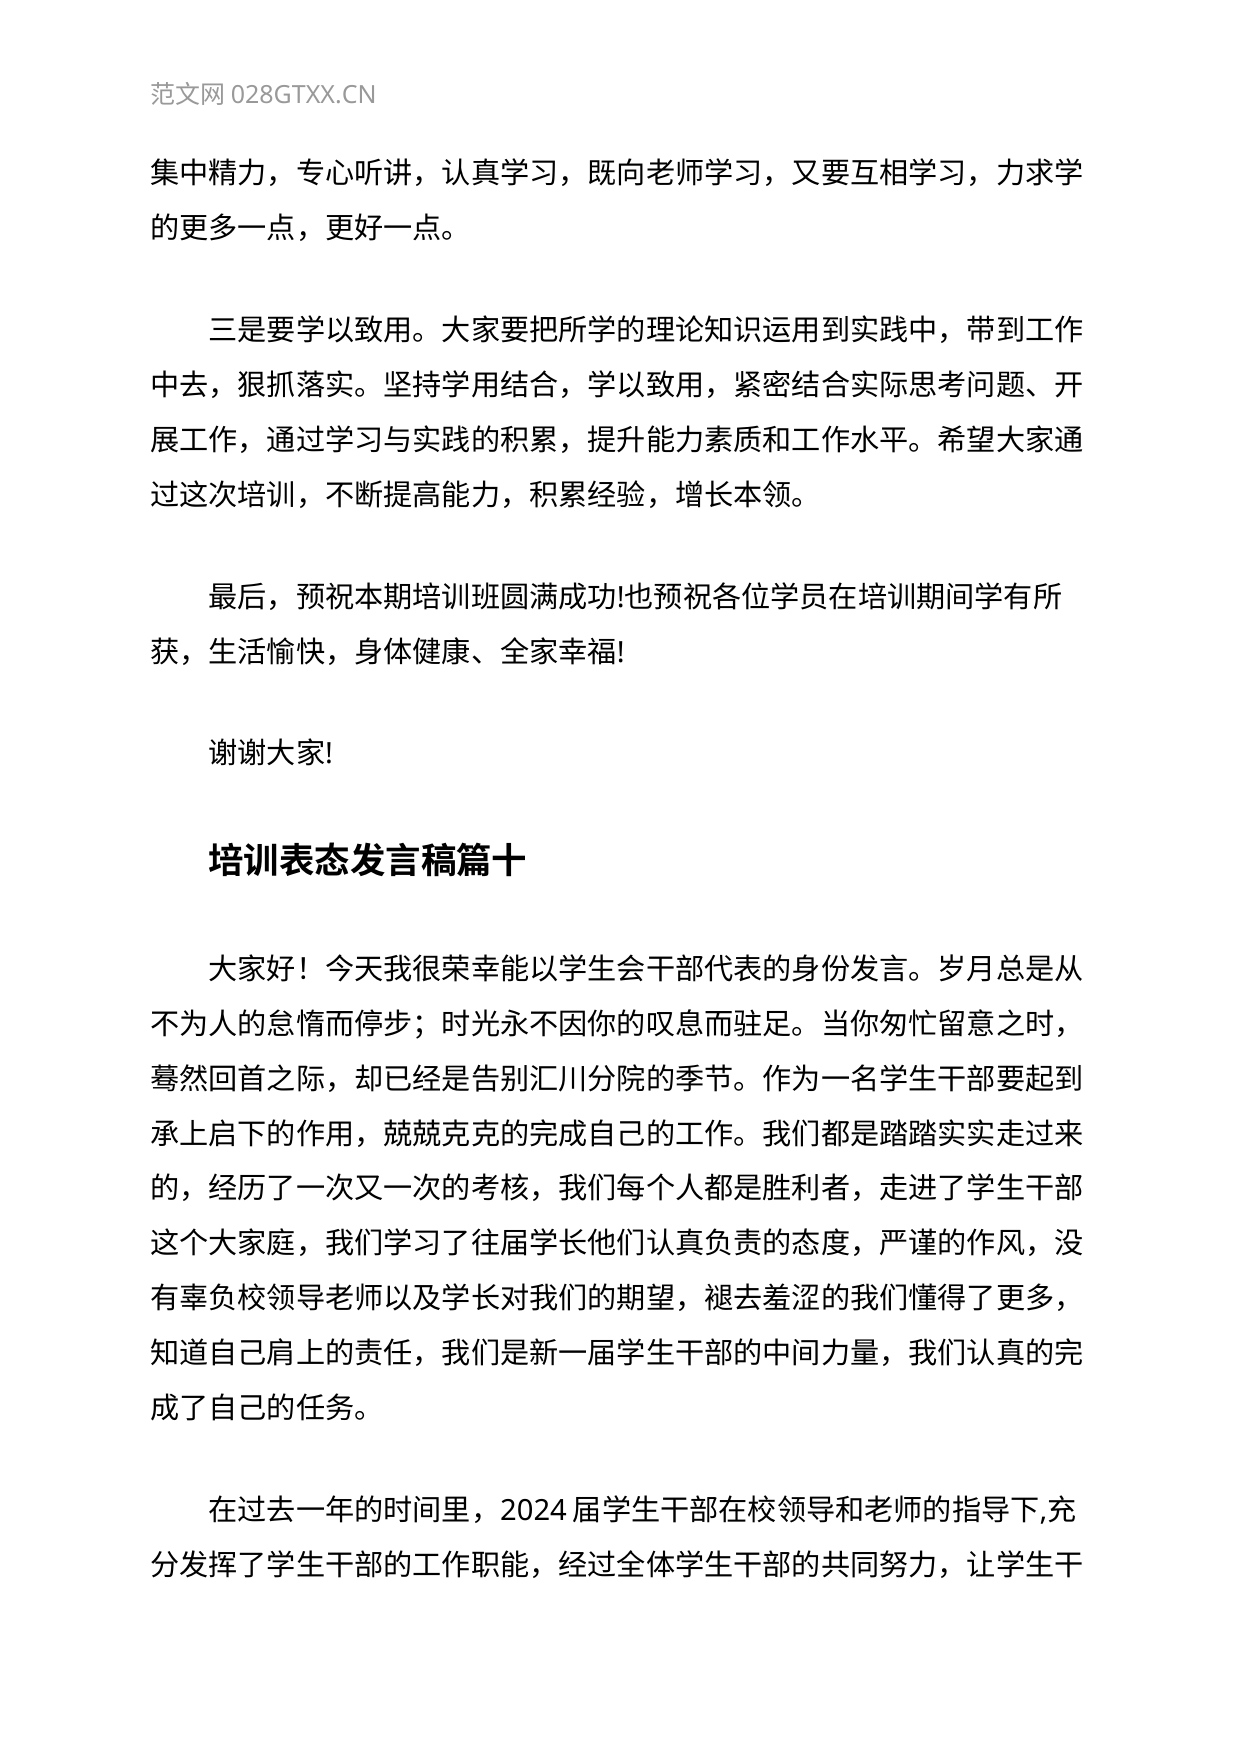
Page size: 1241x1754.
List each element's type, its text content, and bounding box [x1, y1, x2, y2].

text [150, 150, 1090, 247]
text 三是要学以致用。大家要把所学的理论知识运用到实践中，带到工作中去，狠抓落实。坚持学用结合，学以致用，紧密结合实际思考问题、开展工作，通过学习与实践的积累，提升能力素质和工作水平。希望大家通过这次培训，不断提高能力，积累经验，增长本领。 [150, 307, 1090, 514]
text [150, 1486, 1090, 1584]
text 最后，预祝本期培训班圆满成功!也预祝各位学员在培训期间学有所获，生活愉快，身体健康、全家幸福! [150, 573, 1090, 671]
text 培训表态发言稿篇十 [150, 832, 1090, 883]
text 大家好！今天我很荣幸能以学生会干部代表的身份发言。岁月总是从不为人的怠惰而停步；时光永不因你的叹息而驻足。当你匆忙留意之时，蓦然回首之际，却已经是告别汇川分院的季节。作为一名学生干部要起到承上启下的作用，兢兢克克的完成自己的工作。我们都是踏踏实实走过来的，经历了一次又一次的考核，我们每个人都是胜利者，走进了学生干部这个大家庭，我们学习了往届学长他们认真负责的态度，严谨的作风，没有辜负校领导老师以及学长对我们的期望，褪去羞涩的我们懂得了更多，知道自己肩上的责任，我们是新一届学生干部的中间力量，我们认真的完成了自己的任务。 [150, 946, 1090, 1427]
text 谢谢大家! [150, 730, 1090, 772]
